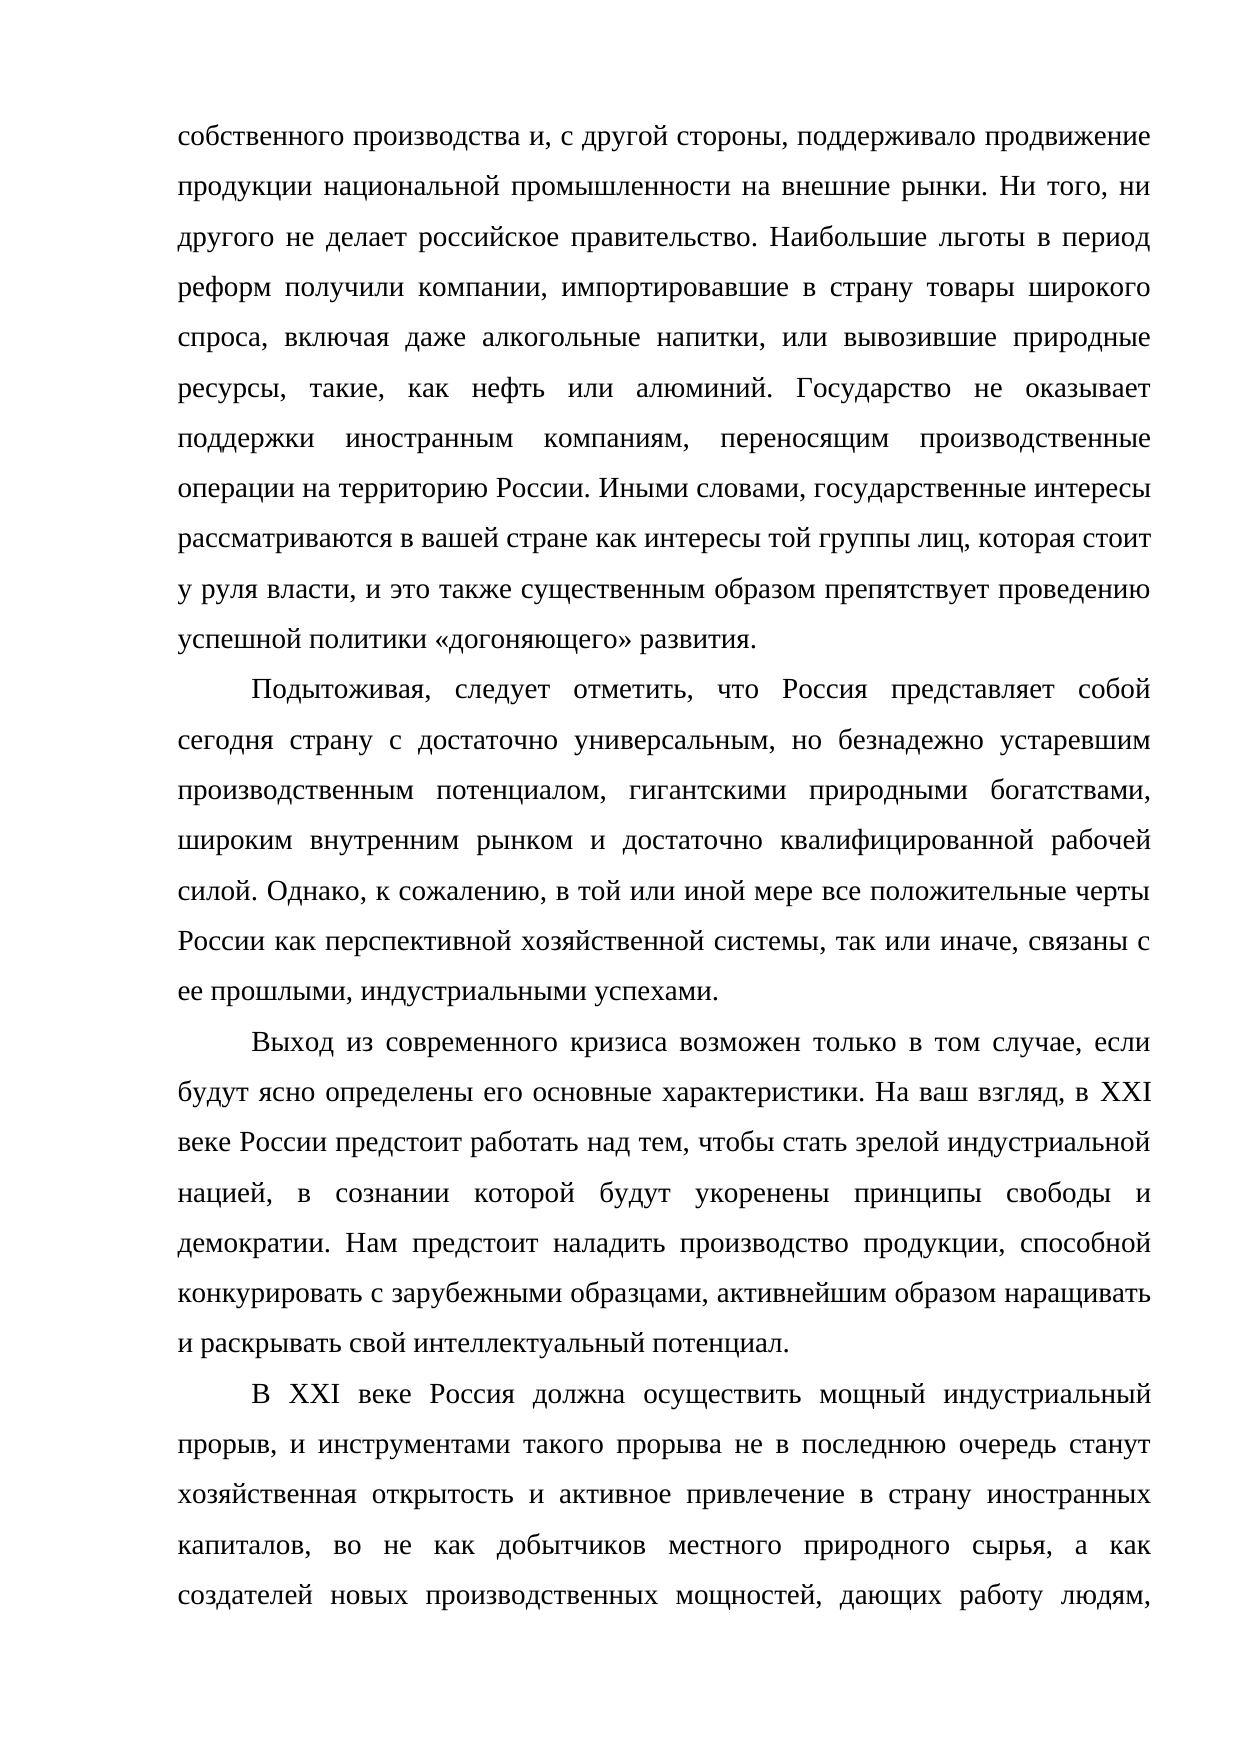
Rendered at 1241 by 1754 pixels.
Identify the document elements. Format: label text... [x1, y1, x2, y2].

text Подытоживая, следует отметить, что Россия представляет собой сегодня страну с достаточно универсальным, но безнадежно устаревшим производственным потенциалом, гигантскими природными богатствами, широким внутренним рынком и достаточно квалифицированной рабочей силой. Однако, к сожалению, в той или иной мере все положительные черты России как перспективной хозяйственной системы, так или иначе, связаны с ее прошлыми, индустриальными успехами. [177, 672, 1152, 1007]
text Выход из современного кризиса возможен только в том случае, если будут ясно определены его основные характеристики. На ваш взгляд, в XXI веке России предстоит работать над тем, чтобы стать зрелой индустриальной нацией, в сознании которой будут укоренены принципы свободы и демократии. Нам предстоит наладить производство продукции, способной конкурировать с зарубежными образцами, активнейшим образом наращивать и раскрывать свой интеллектуальный потенциал. [177, 1024, 1152, 1359]
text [177, 118, 1152, 655]
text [177, 1376, 1152, 1611]
